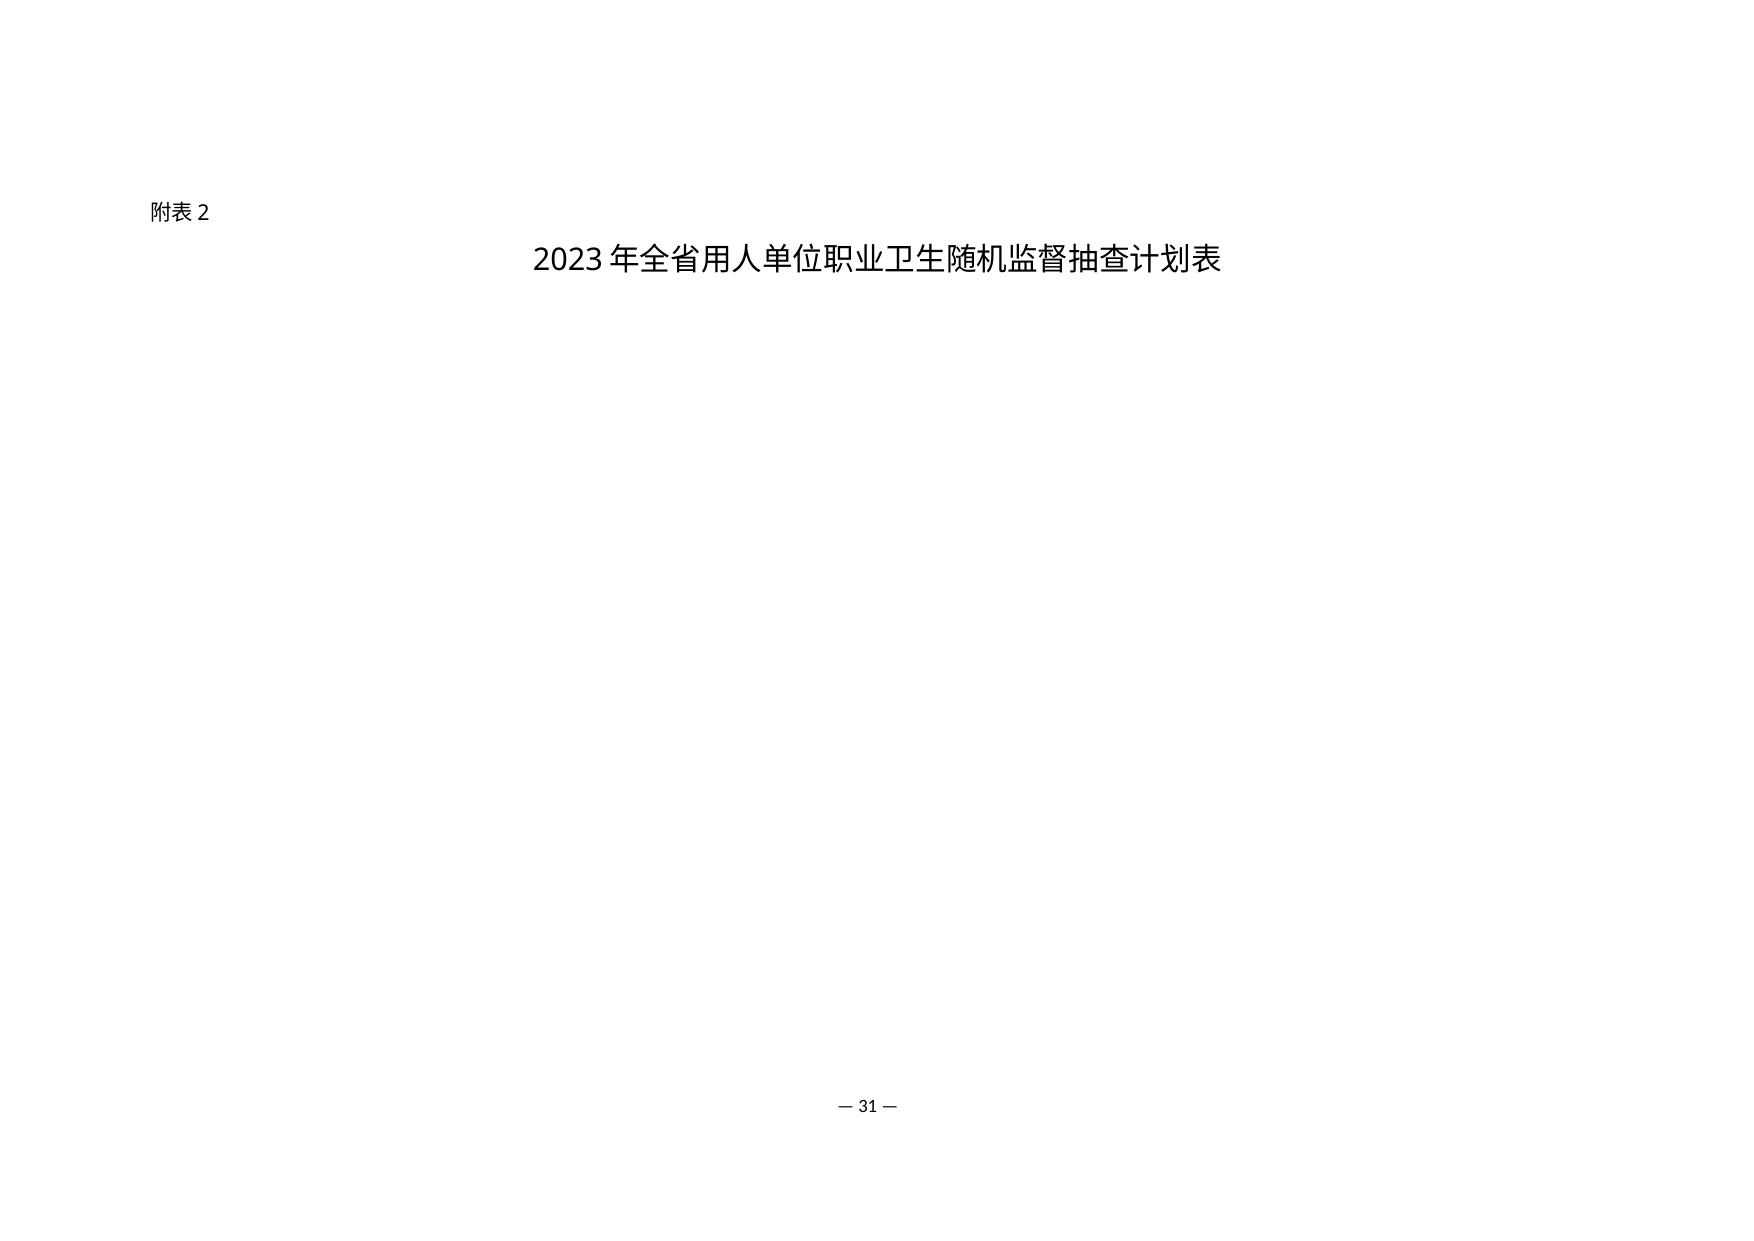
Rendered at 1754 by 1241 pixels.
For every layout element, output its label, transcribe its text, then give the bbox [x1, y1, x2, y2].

text 2023年全省用人单位职业卫生随机监督抽查计划表 [150, 234, 1604, 279]
text 附表2 [150, 189, 1604, 234]
